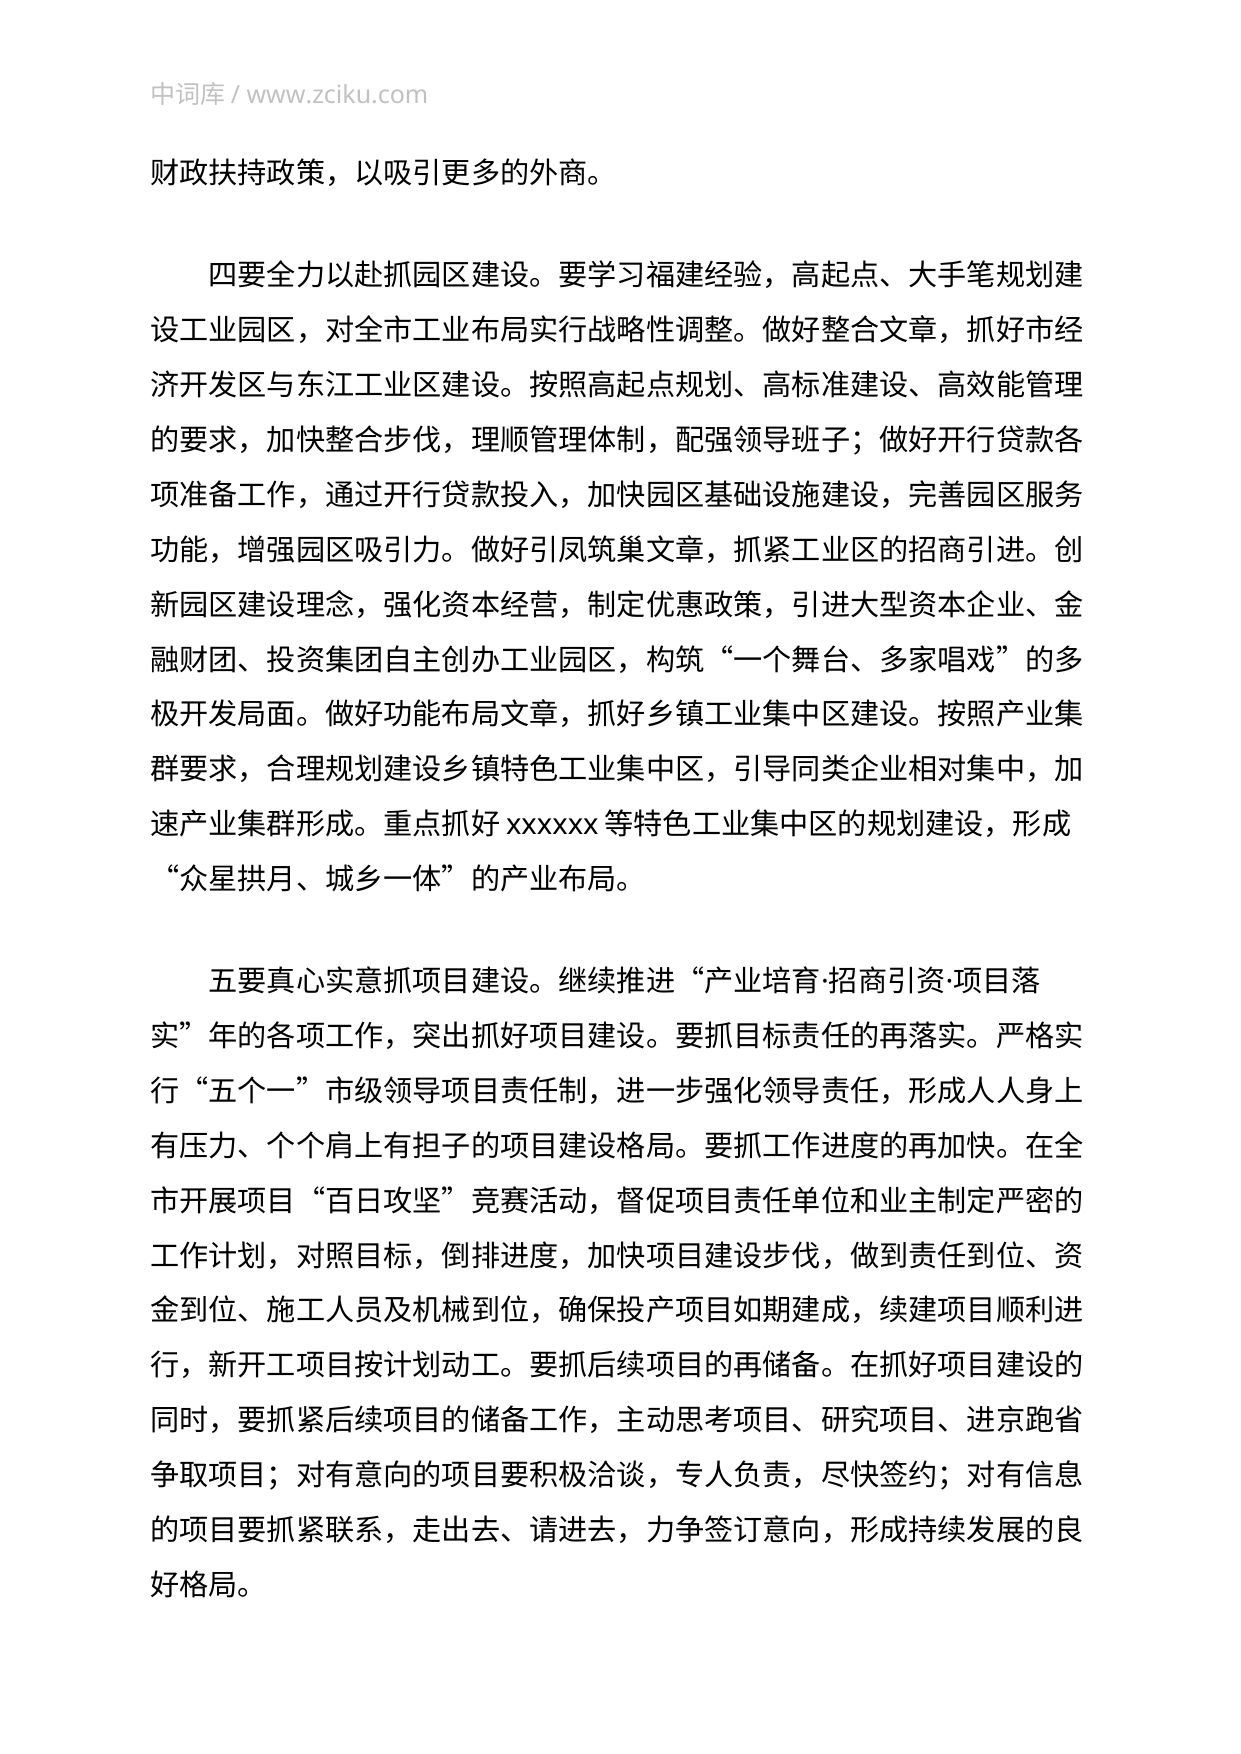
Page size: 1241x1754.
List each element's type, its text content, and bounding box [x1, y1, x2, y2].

text 五要真心实意抓项目建设。继续推进“产业培育·招商引资·项目落实”年的各项工作，突出抓好项目建设。要抓目标责任的再落实。严格实行“五个一”市级领导项目责任制，进一步强化领导责任，形成人人身上有压力、个个肩上有担子的项目建设格局。要抓工作进度的再加快。在全市开展项目“百日攻坚”竞赛活动，督促项目责任单位和业主制定严密的工作计划，对照目标，倒排进度，加快项目建设步伐，做到责任到位、资金到位、施工人员及机械到位，确保投产项目如期建成，续建项目顺利进行，新开工项目按计划动工。要抓后续项目的再储备。在抓好项目建设的同时，要抓紧后续项目的储备工作，主动思考项目、研究项目、进京跑省争取项目；对有意向的项目要积极洽谈，专人负责，尽快签约；对有信息的项目要抓紧联系，走出去、请进去，力争签订意向，形成持续发展的良好格局。 [150, 957, 1090, 1604]
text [150, 150, 1090, 192]
text 四要全力以赴抓园区建设。要学习福建经验，高起点、大手笔规划建设工业园区，对全市工业布局实行战略性调整。做好整合文章，抓好市经济开发区与东江工业区建设。按照高起点规划、高标准建设、高效能管理的要求，加快整合步伐，理顺管理体制，配强领导班子；做好开行贷款各项准备工作，通过开行贷款投入，加快园区基础设施建设，完善园区服务功能，增强园区吸引力。做好引凤筑巢文章，抓紧工业区的招商引进。创新园区建设理念，强化资本经营，制定优惠政策，引进大型资本企业、金融财团、投资集团自主创办工业园区，构筑“一个舞台、多家唱戏”的多极开发局面。做好功能布局文章，抓好乡镇工业集中区建设。按照产业集群要求，合理规划建设乡镇特色工业集中区，引导同类企业相对集中，加速产业集群形成。重点抓好xxxxxx等特色工业集中区的规划建设，形成“众星拱月、城乡一体”的产业布局。 [150, 252, 1090, 898]
